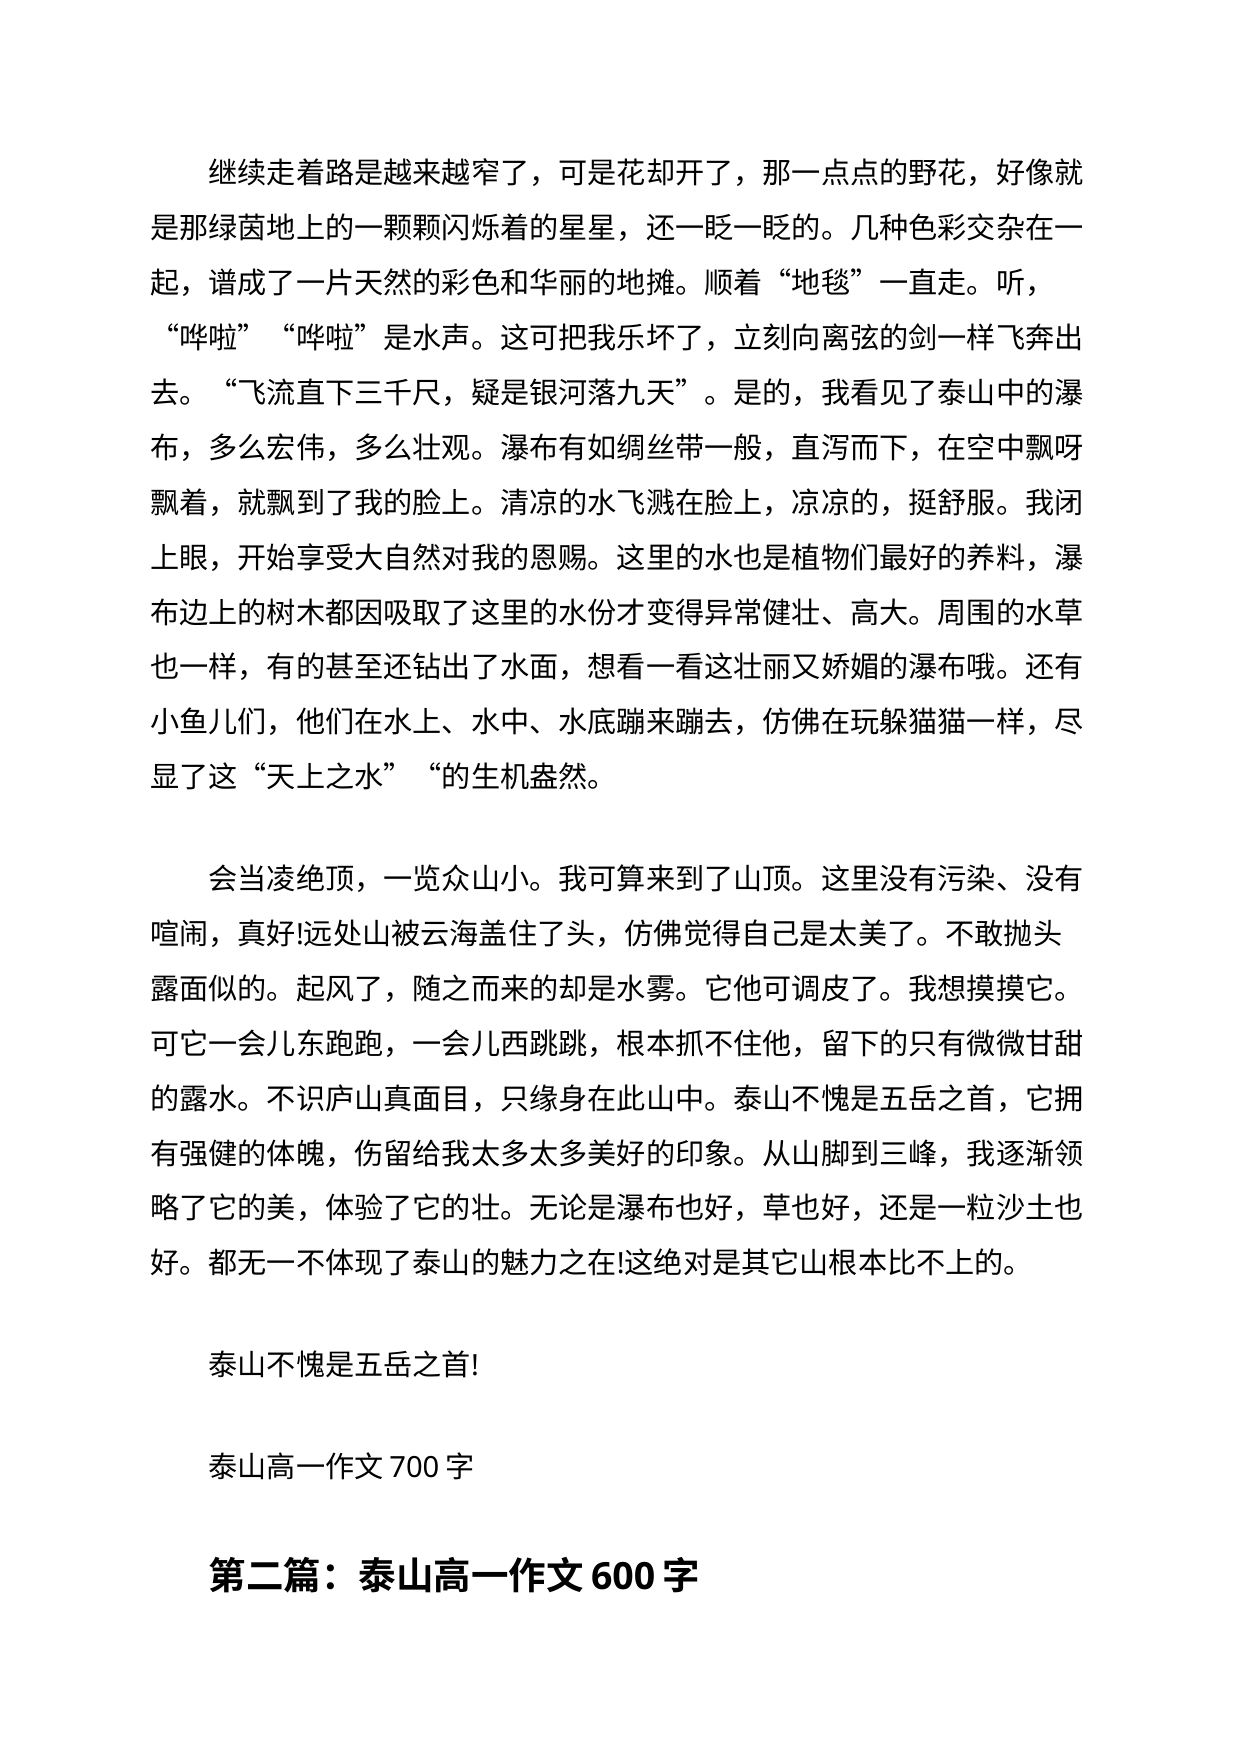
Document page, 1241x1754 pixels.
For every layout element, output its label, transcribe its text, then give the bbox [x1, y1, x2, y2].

text 第二篇：泰山高一作文600字 [150, 1546, 1090, 1600]
text 继续走着路是越来越窄了，可是花却开了，那一点点的野花，好像就是那绿茵地上的一颗颗闪烁着的星星，还一眨一眨的。几种色彩交杂在一起，谱成了一片天然的彩色和华丽的地摊。顺着“地毯”一直走。听，“哗啦”“哗啦”是水声。这可把我乐坏了，立刻向离弦的剑一样飞奔出去。“飞流直下三千尺，疑是银河落九天”。是的，我看见了泰山中的瀑布，多么宏伟，多么壮观。瀑布有如绸丝带一般，直泻而下，在空中飘呀飘着，就飘到了我的脸上。清凉的水飞溅在脸上，凉凉的，挺舒服。我闭上眼，开始享受大自然对我的恩赐。这里的水也是植物们最好的养料，瀑布边上的树木都因吸取了这里的水份才变得异常健壮、高大。周围的水草也一样，有的甚至还钻出了水面，想看一看这壮丽又娇媚的瀑布哦。还有小鱼儿们，他们在水上、水中、水底蹦来蹦去，仿佛在玩躲猫猫一样，尽显了这“天上之水”“的生机盎然。 [150, 150, 1090, 796]
text 泰山高一作文700字 [150, 1444, 1090, 1486]
text 泰山不愧是五岳之首! [150, 1342, 1090, 1384]
text 会当凌绝顶，一览众山小。我可算来到了山顶。这里没有污染、没有喧闹，真好!远处山被云海盖住了头，仿佛觉得自己是太美了。不敢抛头露面似的。起风了，随之而来的却是水雾。它他可调皮了。我想摸摸它。可它一会儿东跑跑，一会儿西跳跳，根本抓不住他，留下的只有微微甘甜的露水。不识庐山真面目，只缘身在此山中。泰山不愧是五岳之首，它拥有强健的体魄，伤留给我太多太多美好的印象。从山脚到三峰，我逐渐领略了它的美，体验了它的壮。无论是瀑布也好，草也好，还是一粒沙土也好。都无一不体现了泰山的魅力之在!这绝对是其它山根本比不上的。 [150, 856, 1090, 1282]
